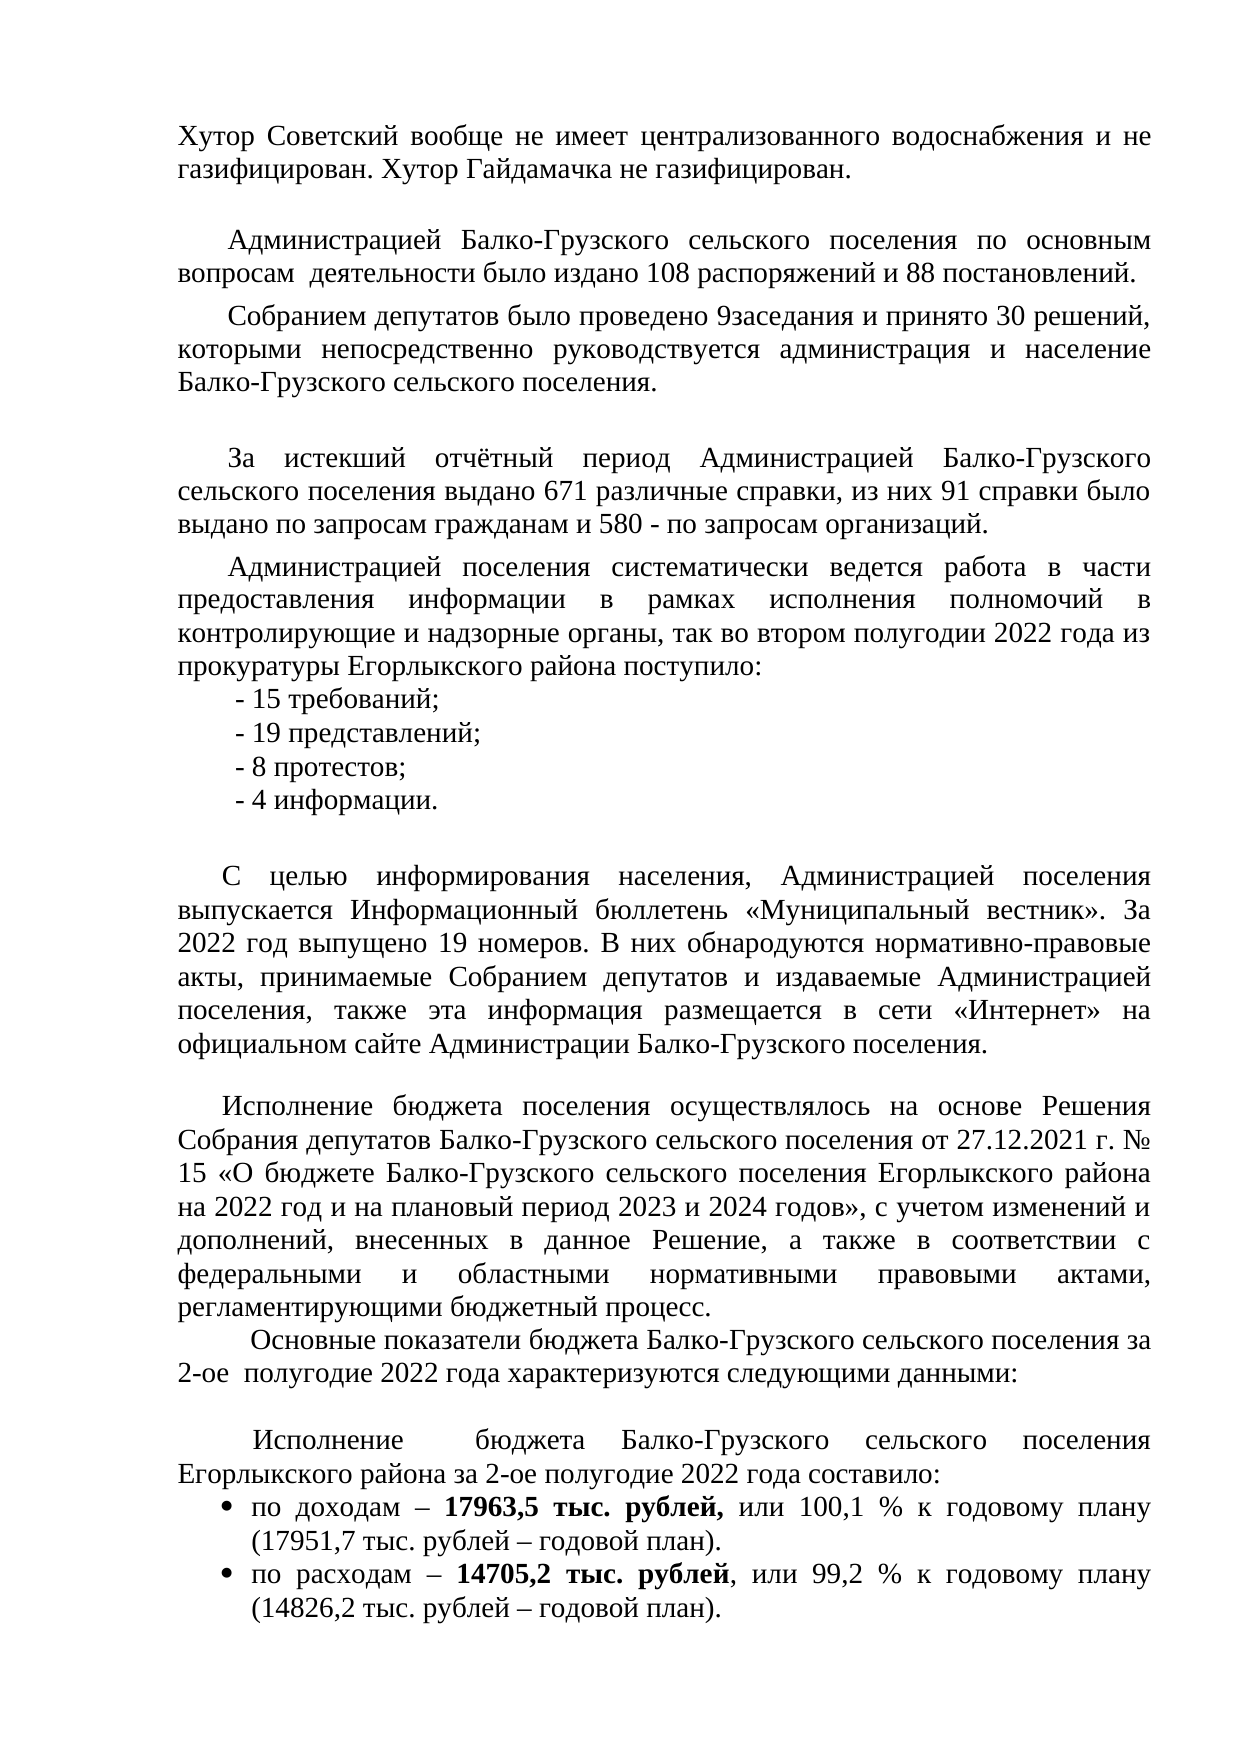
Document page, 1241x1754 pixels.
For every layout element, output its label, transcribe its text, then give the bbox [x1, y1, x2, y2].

text - 15 требований; [177, 682, 1152, 715]
list по доходам – 17963,5 тыс. рублей, или 100,1 % к годовому плану (17951,7 тыс. рублей – годовой план). [222, 1489, 1152, 1557]
text - 4 информации. [177, 782, 1152, 816]
text За истекший отчётный период Администрацией Балко-Грузского сельского поселения выдано 671 различные справки, из них 91 справки было выдано по запросам гражданам и 580 - по запросам организаций. [177, 441, 1152, 540]
text Собранием депутатов было проведено 9заседания и принято 30 решений, которыми непосредственно руководствуется администрация и население Балко-Грузского сельского поселения. [177, 299, 1152, 398]
text Исполнение бюджета Балко-Грузского сельского поселения Егорлыкского района за 2-ое полугодие 2022 года составило: [177, 1422, 1152, 1489]
list по расходам – 14705,2 тыс. рублей, или 99,2 % к годовому плану (14826,2 тыс. рублей – годовой план). [222, 1557, 1152, 1624]
text Администрацией поселения систематически ведется работа в части предоставления информации в рамках исполнения полномочий в контролирующие и надзорные органы, так во втором полугодии 2022 года из прокуратуры Егорлыкского района поступило: [177, 549, 1152, 682]
text Исполнение бюджета поселения осуществлялось на основе Решения Собрания депутатов Балко-Грузского сельского поселения от 27.12.2021 г. № 15 «О бюджете Балко-Грузского сельского поселения Егорлыкского района на 2022 год и на плановый период 2023 и 2024 годов», с учетом изменений и дополнений, внесенных в данное Решение, а также в соответствии с федеральными и областными нормативными правовыми актами, регламентирующими бюджетный процесс. [177, 1088, 1152, 1323]
text - 8 протестов; [177, 749, 1152, 782]
text Администрацией Балко-Грузского сельского поселения по основным вопросам деятельности было издано 108 распоряжений и 88 постановлений. [177, 223, 1152, 289]
text - 19 представлений; [177, 715, 1152, 749]
text С целью информирования населения, Администрацией поселения выпускается Информационный бюллетень «Муниципальный вестник». За 2022 год выпущено 19 номеров. В них обнародуются нормативно-правовые акты, принимаемые Собранием депутатов и издаваемые Администрацией поселения, также эта информация размещается в сети «Интернет» на официальном сайте Администрации Балко-Грузского поселения. [177, 858, 1152, 1059]
text Основные показатели бюджета Балко-Грузского сельского поселения за 2-ое полугодие 2022 года характеризуются следующими данными: [177, 1323, 1152, 1389]
text Хутор Советский вообще не имеет централизованного водоснабжения и не газифицирован. Хутор Гайдамачка не газифицирован. [177, 118, 1152, 185]
